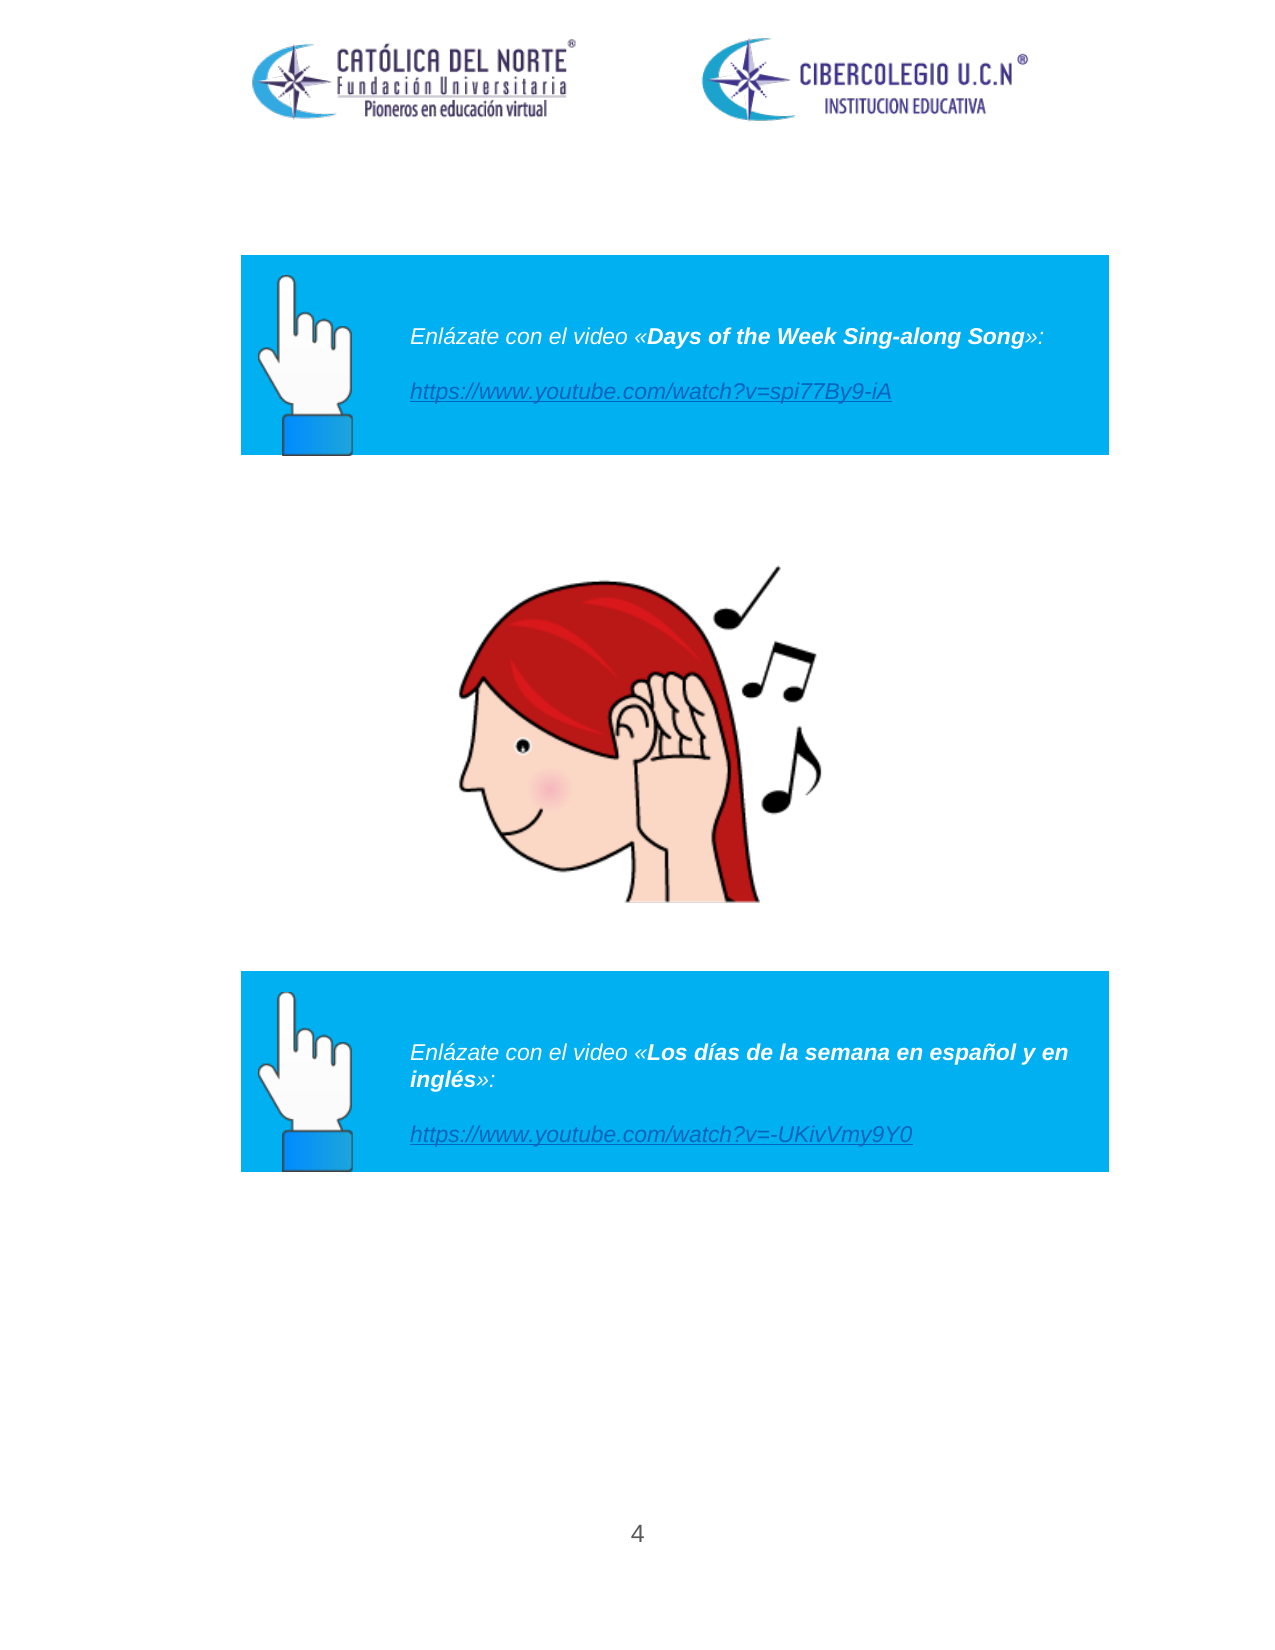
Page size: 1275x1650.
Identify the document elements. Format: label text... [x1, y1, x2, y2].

picture [450, 550, 832, 905]
picture [672, 25, 1057, 133]
picture [259, 993, 352, 1172]
table_header [241, 971, 399, 1172]
table_header [241, 255, 399, 455]
table_header Enlázate con el video «Los días de la semana en español y en inglés»: https://www.youtube.com/watch?v=-UKivVmy9Y0 [399, 971, 1109, 1172]
picture [212, 22, 615, 135]
table_header Enlázate con el video «Days of the Week Sing-along Song»: https://www.youtube.com/watch?v=spi77By9-iA [399, 255, 1109, 455]
picture [259, 276, 352, 456]
